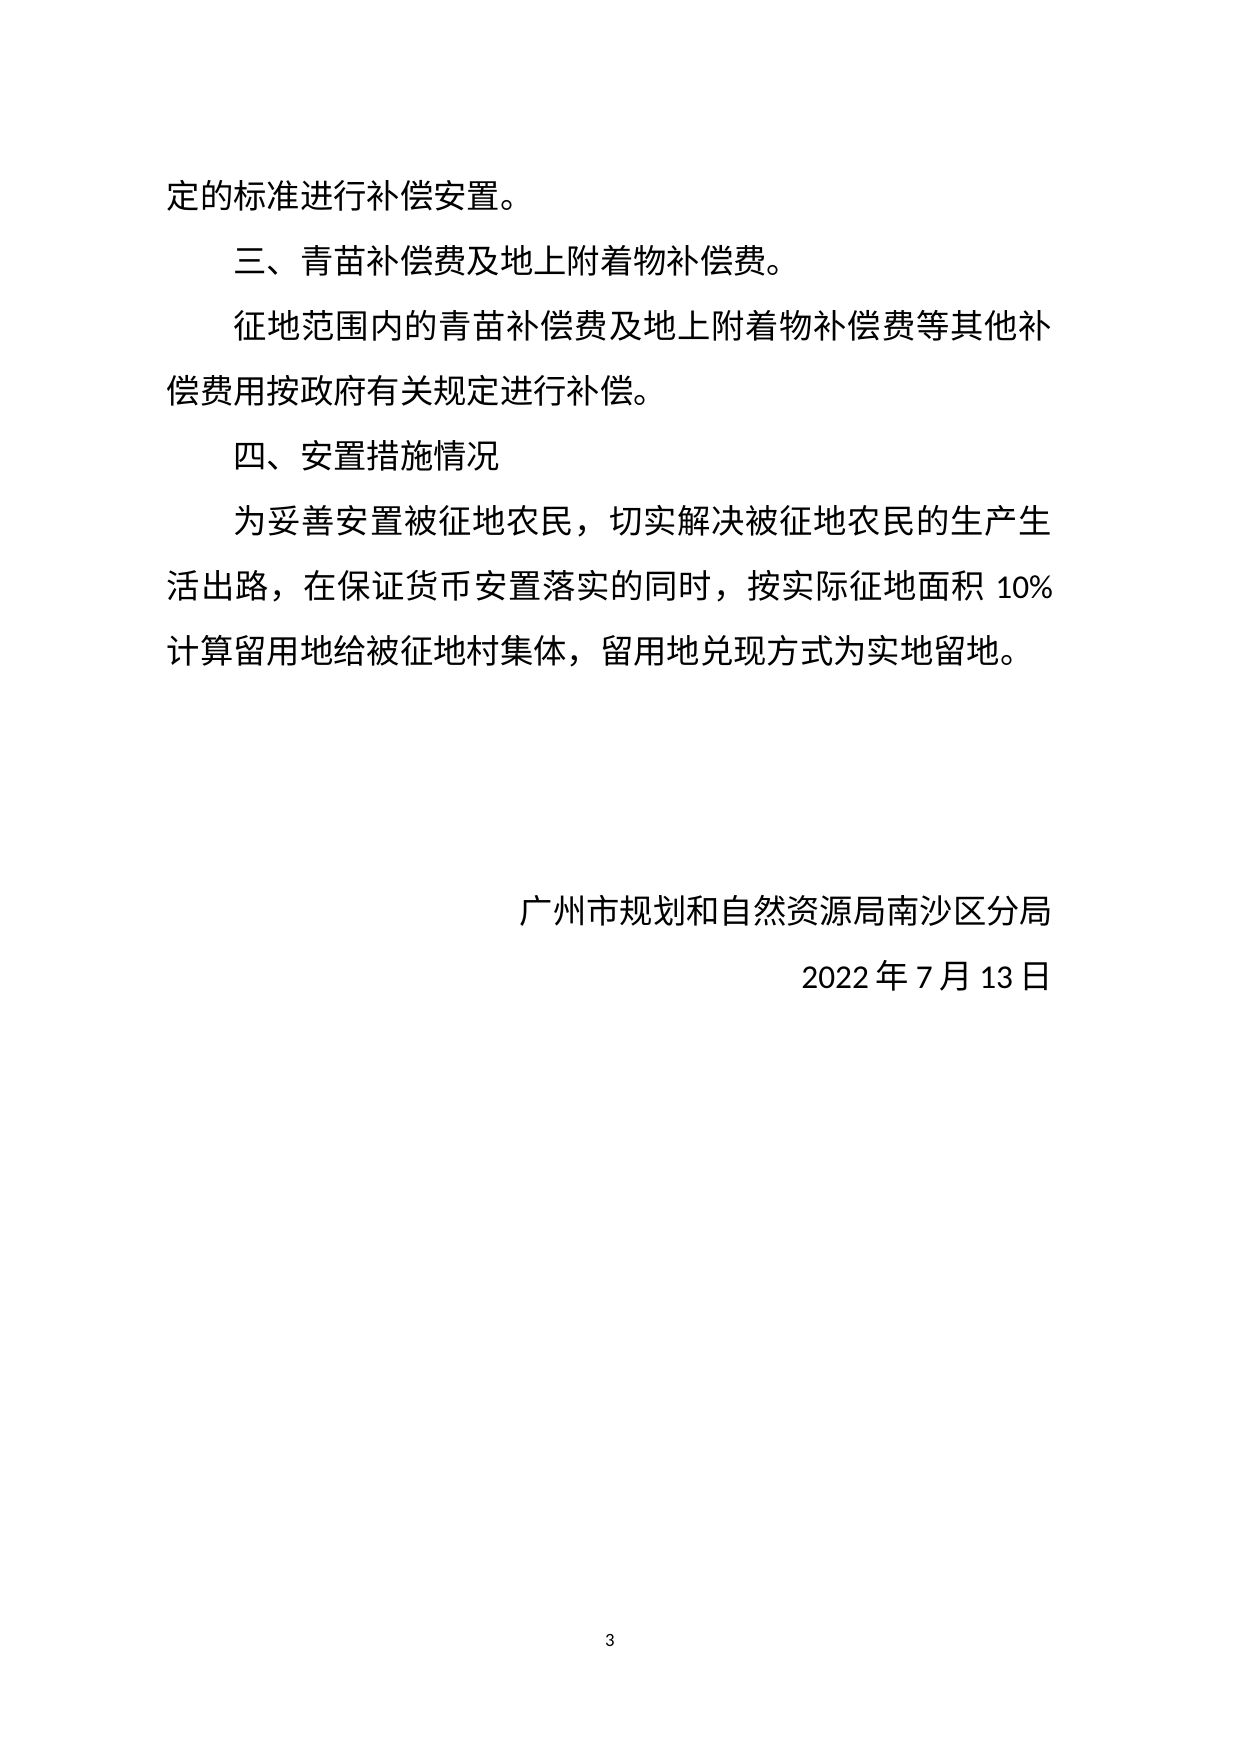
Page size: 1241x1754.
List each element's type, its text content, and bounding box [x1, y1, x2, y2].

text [167, 162, 1053, 227]
text 征地范围内的青苗补偿费及地上附着物补偿费等其他补偿费用按政府有关规定进行补偿。 [167, 292, 1053, 422]
text 广州市规划和自然资源局南沙区分局 [167, 877, 1053, 942]
text 为妥善安置被征地农民，切实解决被征地农民的生产生活出路，在保证货币安置落实的同时，按实际征地面积10%计算留用地给被征地村集体，留用地兑现方式为实地留地。 [167, 487, 1053, 682]
text 三、青苗补偿费及地上附着物补偿费。 [167, 227, 1053, 292]
text 2022年7月13日 [167, 942, 1053, 1007]
text 四、安置措施情况 [233, 422, 1053, 487]
